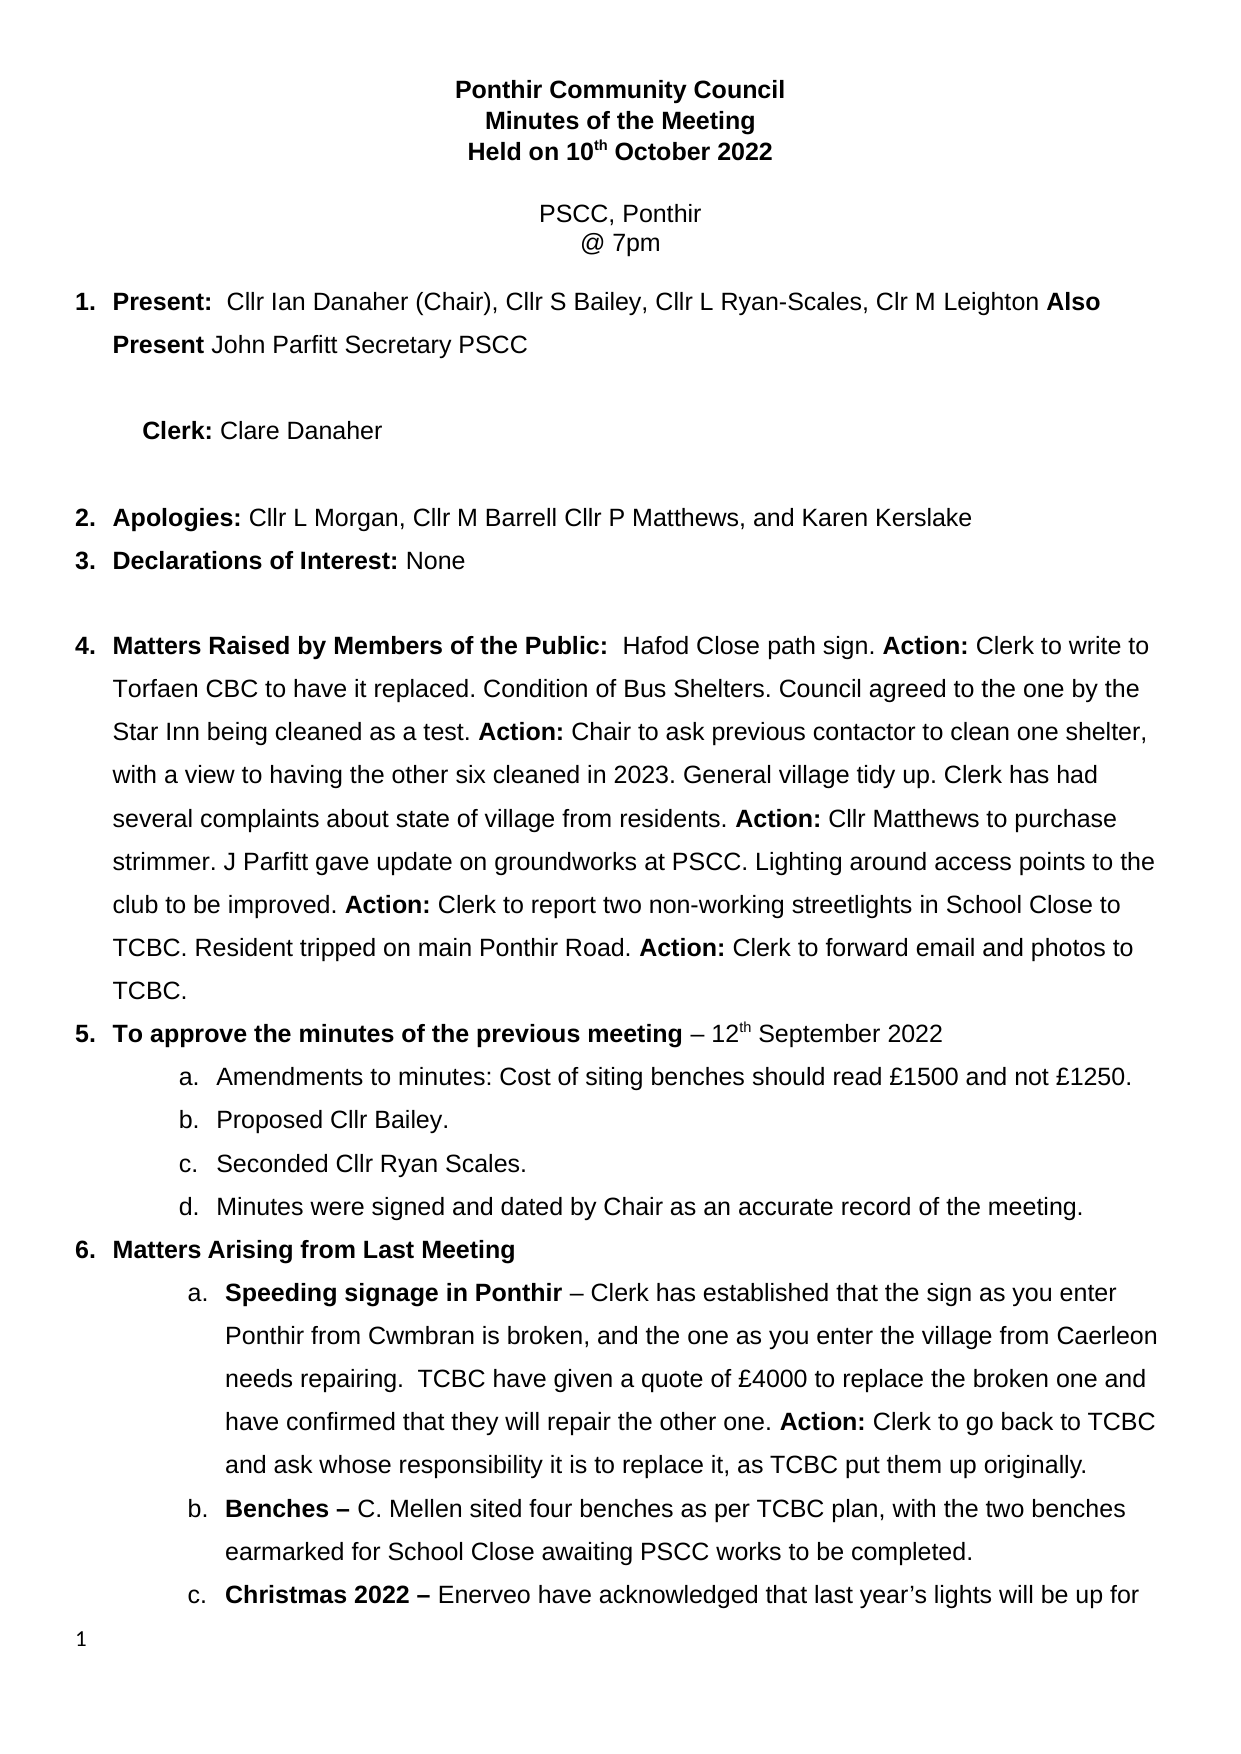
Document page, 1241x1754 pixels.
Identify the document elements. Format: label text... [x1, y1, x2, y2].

list Amendments to minutes: Cost of siting benches should read £1500 and not £1250. [178, 1062, 1165, 1091]
text Clerk: Clare Danaher [75, 416, 1165, 445]
list Apologies: Cllr L Morgan, Cllr M Barrell Cllr P Matthews, and Karen Kerslake [75, 502, 1165, 531]
list Present: Cllr Ian Danaher (Chair), Cllr S Bailey, Cllr L Ryan-Scales, Clr M Leighton Also Present John Parfitt Secretary PSCC [75, 287, 1165, 359]
list Minutes were signed and dated by Chair as an accurate record of the meeting. [178, 1192, 1165, 1221]
text Ponthir Community Council [75, 75, 1165, 104]
list Benches – C. Mellen sited four benches as per TCBC plan, with the two benches earmarked for School Close awaiting PSCC works to be completed. [187, 1494, 1165, 1566]
list Proposed Cllr Bailey. [178, 1106, 1165, 1134]
list Declarations of Interest: None [75, 546, 1165, 574]
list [187, 1580, 1165, 1609]
list Seconded Cllr Ryan Scales. [178, 1149, 1165, 1177]
list Matters Raised by Members of the Public: Hafod Close path sign. Action: Clerk to write to Torfaen CBC to have it replaced. Condition of Bus Shelters. Council agreed to the one by the Star Inn being cleaned as a test. Action: Chair to ask previous contactor to clean one shelter, with a view to having the other six cleaned in 2023. General village tidy up. Clerk has had several complaints about state of village from residents. Action: Cllr Matthews to purchase strimmer. J Parfitt gave update on groundworks at PSCC. Lighting around access points to the club to be improved. Action: Clerk to report two non-working streetlights in School Close to TCBC. Resident tripped on main Ponthir Road. Action: Clerk to forward email and photos to TCBC. [75, 631, 1165, 1005]
text Held on 10th October 2022 [75, 137, 1165, 166]
list Speeding signage in Ponthir – Clerk has established that the sign as you enter Ponthir from Cwmbran is broken, and the one as you enter the village from Caerleon needs repairing. TCBC have given a quote of £4000 to replace the broken one and have confirmed that they will repair the other one. Action: Clerk to go back to TCBC and ask whose responsibility it is to replace it, as TCBC put them up originally. [187, 1278, 1165, 1479]
list Matters Arising from Last Meeting [75, 1235, 1165, 1264]
text PSCC, Ponthir [75, 199, 1165, 228]
text Minutes of the Meeting [75, 106, 1165, 135]
text @ 7pm [75, 228, 1165, 257]
list To approve the minutes of the previous meeting – 12th September 2022 [75, 1019, 1165, 1048]
